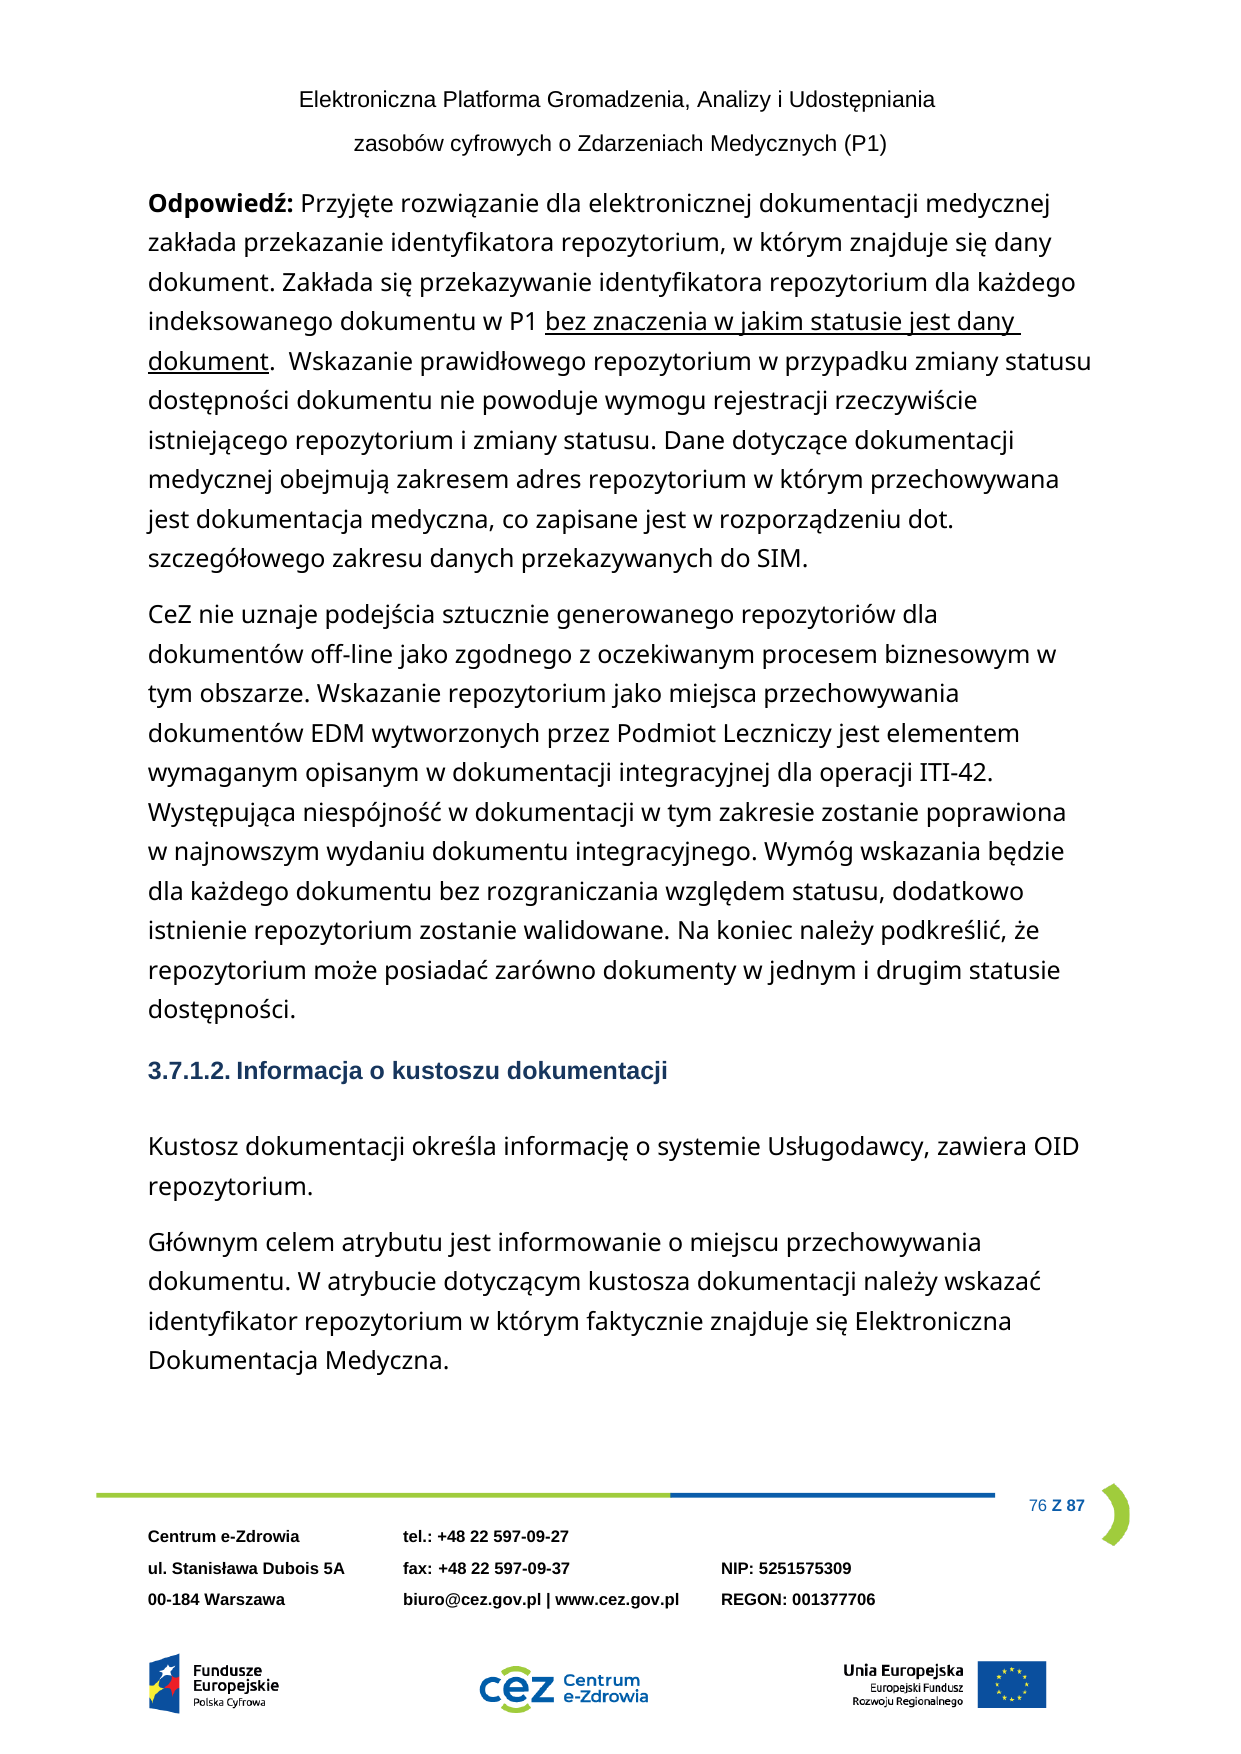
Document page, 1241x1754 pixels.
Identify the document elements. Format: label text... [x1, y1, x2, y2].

text Odpowiedź: Przyjęte rozwiązanie dla elektronicznej dokumentacji medycznej zakłada przekazanie identyfikatora repozytorium, w którym znajduje się dany dokument. Zakłada się przekazywanie identyfikatora repozytorium dla każdego indeksowanego dokumentu w P1 bez znaczenia w jakim statusie jest dany dokument. Wskazanie prawidłowego repozytorium w przypadku zmiany statusu dostępności dokumentu nie powoduje wymogu rejestracji rzeczywiście istniejącego repozytorium i zmiany statusu. Dane dotyczące dokumentacji medycznej obejmują zakresem adres repozytorium w którym przechowywana jest dokumentacja medyczna, co zapisane jest w rozporządzeniu dot. szczegółowego zakresu danych przekazywanych do SIM. [148, 186, 1093, 575]
text CeZ nie uznaje podejścia sztucznie generowanego repozytoriów dla dokumentów off-line jako zgodnego z oczekiwanym procesem biznesowym w tym obszarze. Wskazanie repozytorium jako miejsca przechowywania dokumentów EDM wytworzonych przez Podmiot Leczniczy jest elementem wymaganym opisanym w dokumentacji integracyjnej dla operacji ITI-42. Występująca niespójność w dokumentacji w tym zakresie zostanie poprawiona w najnowszym wydaniu dokumentu integracyjnego. Wymóg wskazania będzie dla każdego dokumentu bez rozgraniczania względem statusu, dodatkowo istnienie repozytorium zostanie walidowane. Na koniec należy podkreślić, że repozytorium może posiadać zarówno dokumenty w jednym i drugim statusie dostępności. [148, 597, 1093, 1026]
picture [142, 1651, 285, 1716]
picture [477, 1665, 649, 1713]
text Kustosz dokumentacji określa informację o systemie Usługodawcy, zawiera OID repozytorium. [148, 1129, 1093, 1202]
text Głównym celem atrybutu jest informowanie o miejscu przechowywania dokumentu. W atrybucie dotyczącym kustosza dokumentacji należy wskazać identyfikator repozytorium w którym faktycznie znajduje się Elektroniczna Dokumentacja Medyczna. [148, 1224, 1093, 1377]
subtitle Informacja o kustoszu dokumentacji [148, 1056, 1093, 1085]
picture [1101, 1483, 1130, 1546]
picture [835, 1660, 1055, 1709]
